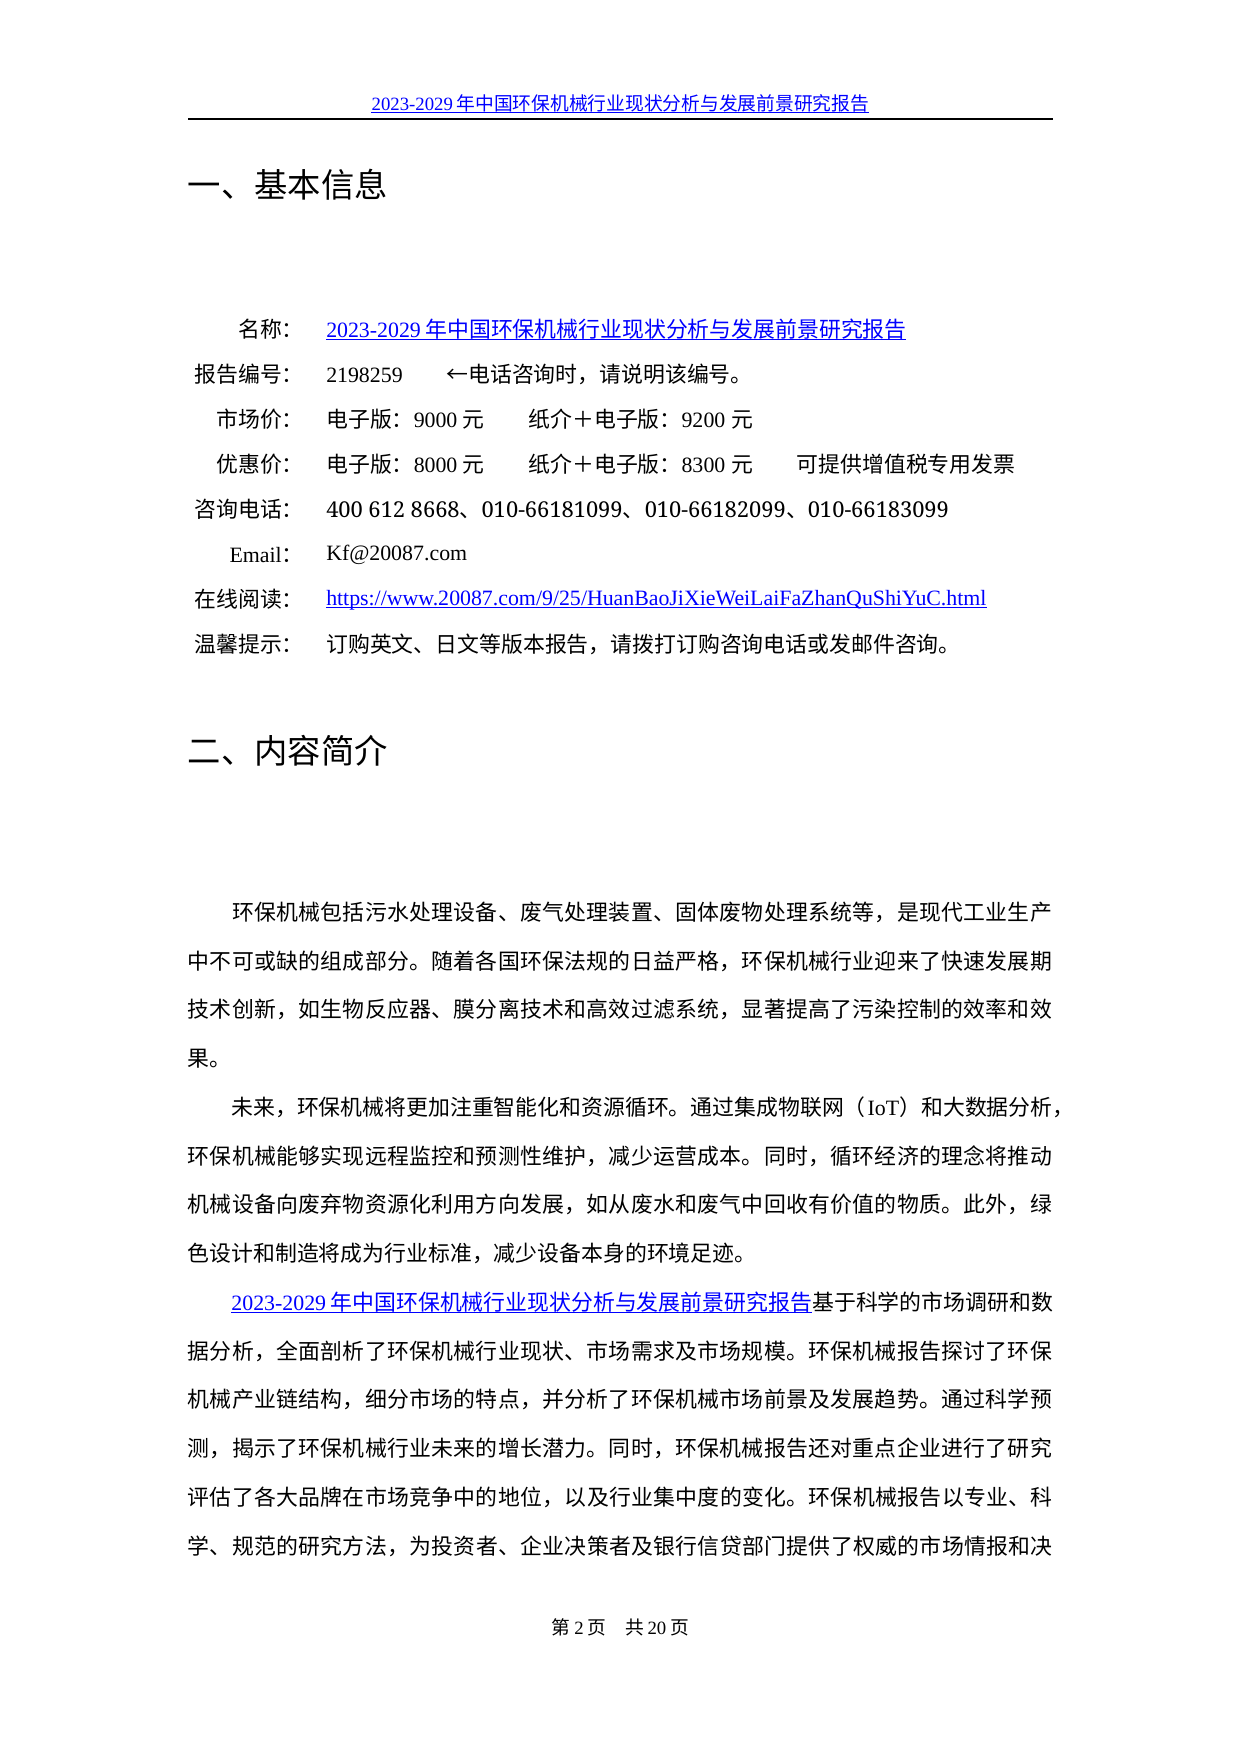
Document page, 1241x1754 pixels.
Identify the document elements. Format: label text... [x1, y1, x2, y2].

table_cell 在线阅读： [167, 582, 315, 627]
table_cell 咨询电话： [167, 492, 315, 537]
table_cell 优惠价： [167, 447, 315, 492]
table_header 名称： [167, 312, 315, 357]
table_cell Kf@20087.com [315, 537, 1073, 582]
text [187, 894, 1053, 1561]
table_cell Email： [167, 537, 315, 582]
table_cell [315, 582, 1073, 627]
table_cell 2198259 ←电话咨询时，请说明该编号。 [315, 357, 1073, 402]
table_cell 电子版：8000 元 纸介＋电子版：8300 元 可提供增值税专用发票 [315, 447, 1073, 492]
title 一、基本信息 [187, 150, 1053, 215]
table_cell 报告编号： [167, 357, 315, 402]
table_cell 市场价： [167, 402, 315, 447]
table_cell 订购英文、日文等版本报告，请拨打订购咨询电话或发邮件咨询。 [315, 627, 1073, 672]
table_header 2023-2029年中国环保机械行业现状分析与发展前景研究报告 [315, 312, 1073, 357]
table_cell 电子版：9000 元 纸介＋电子版：9200 元 [315, 402, 1073, 447]
table_cell 400 612 8668、010-66181099、010-66182099、010-66183099 [315, 492, 1073, 537]
title 二、内容简介 [187, 717, 1053, 782]
table_cell 温馨提示： [167, 627, 315, 672]
